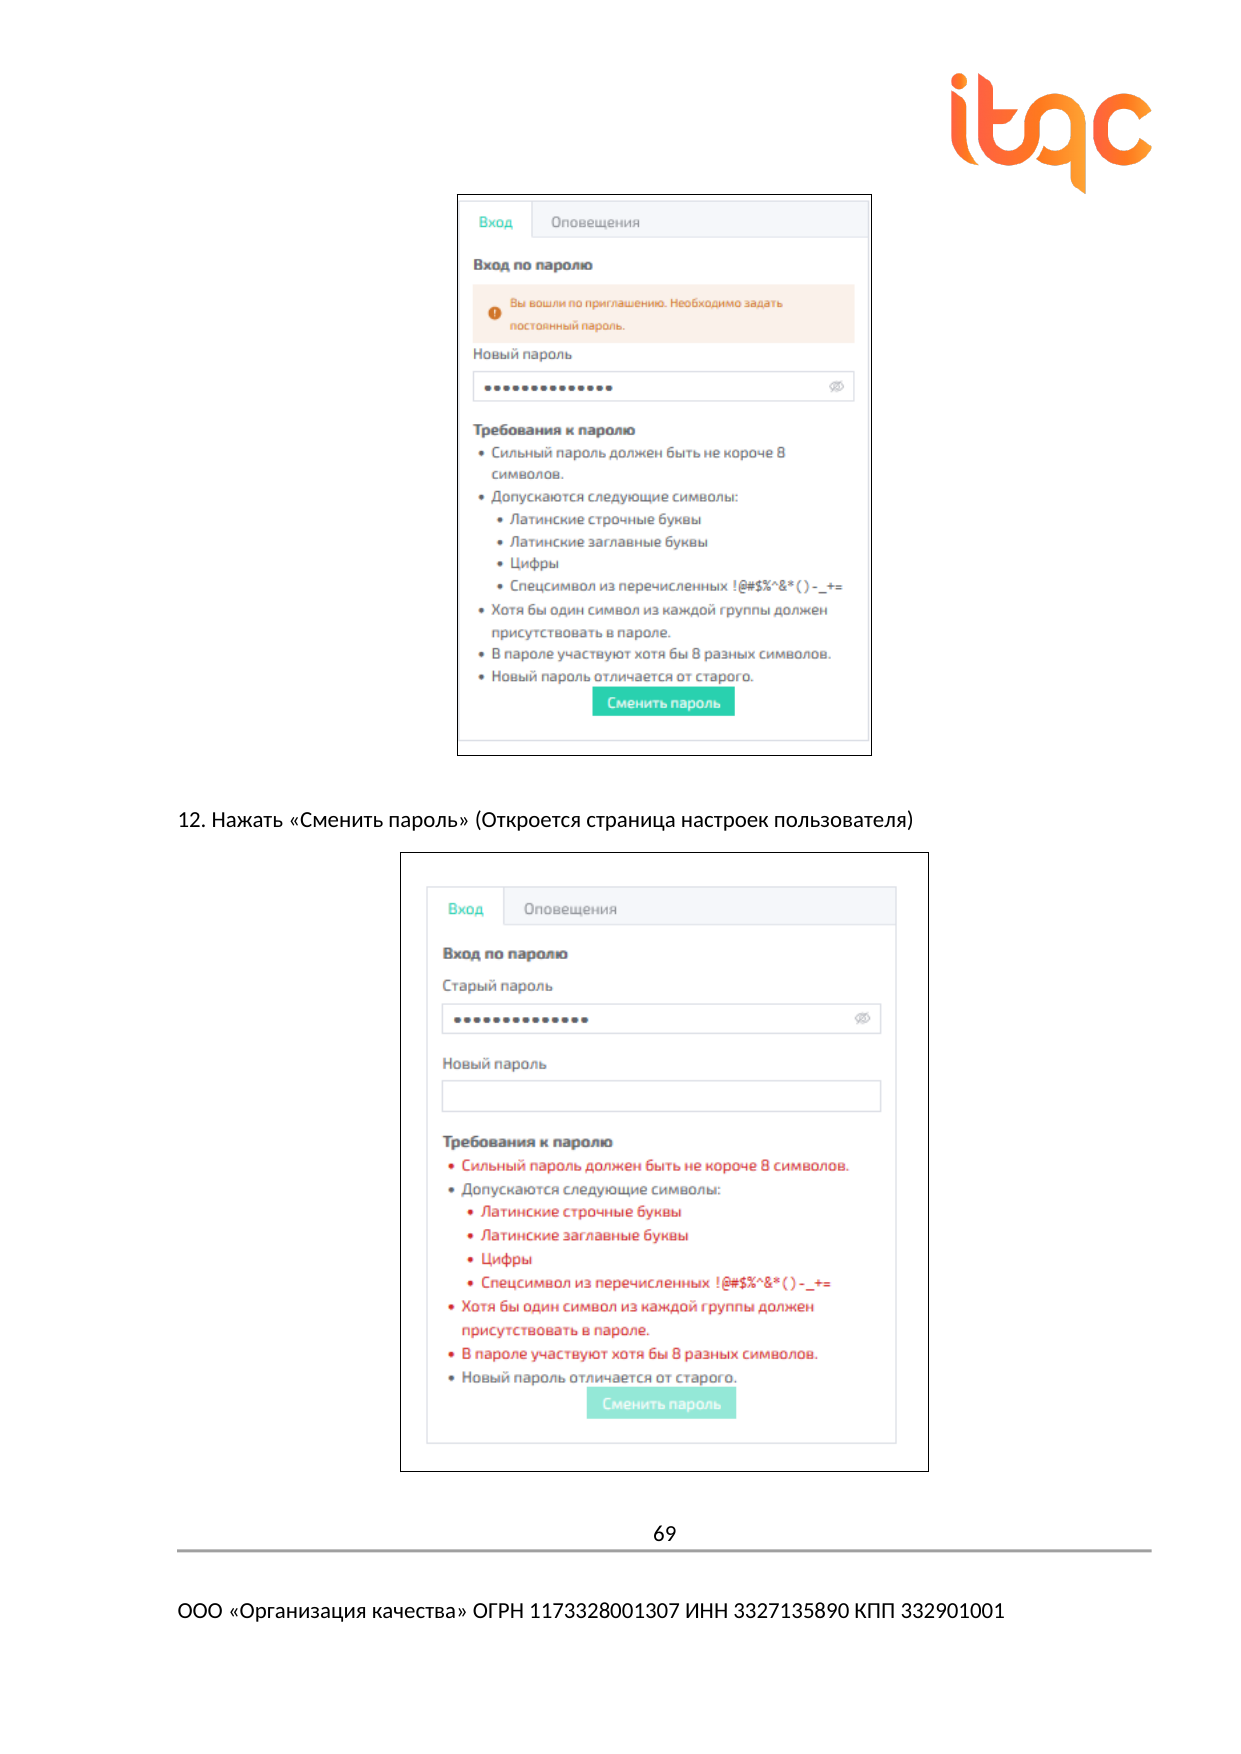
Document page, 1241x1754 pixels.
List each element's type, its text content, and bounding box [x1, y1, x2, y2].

picture [951, 73, 1152, 194]
text 12. Нажать «Сменить пароль» (Откроется страница настроек пользователя) [177, 775, 1152, 833]
picture [458, 195, 871, 755]
picture [401, 853, 928, 1471]
